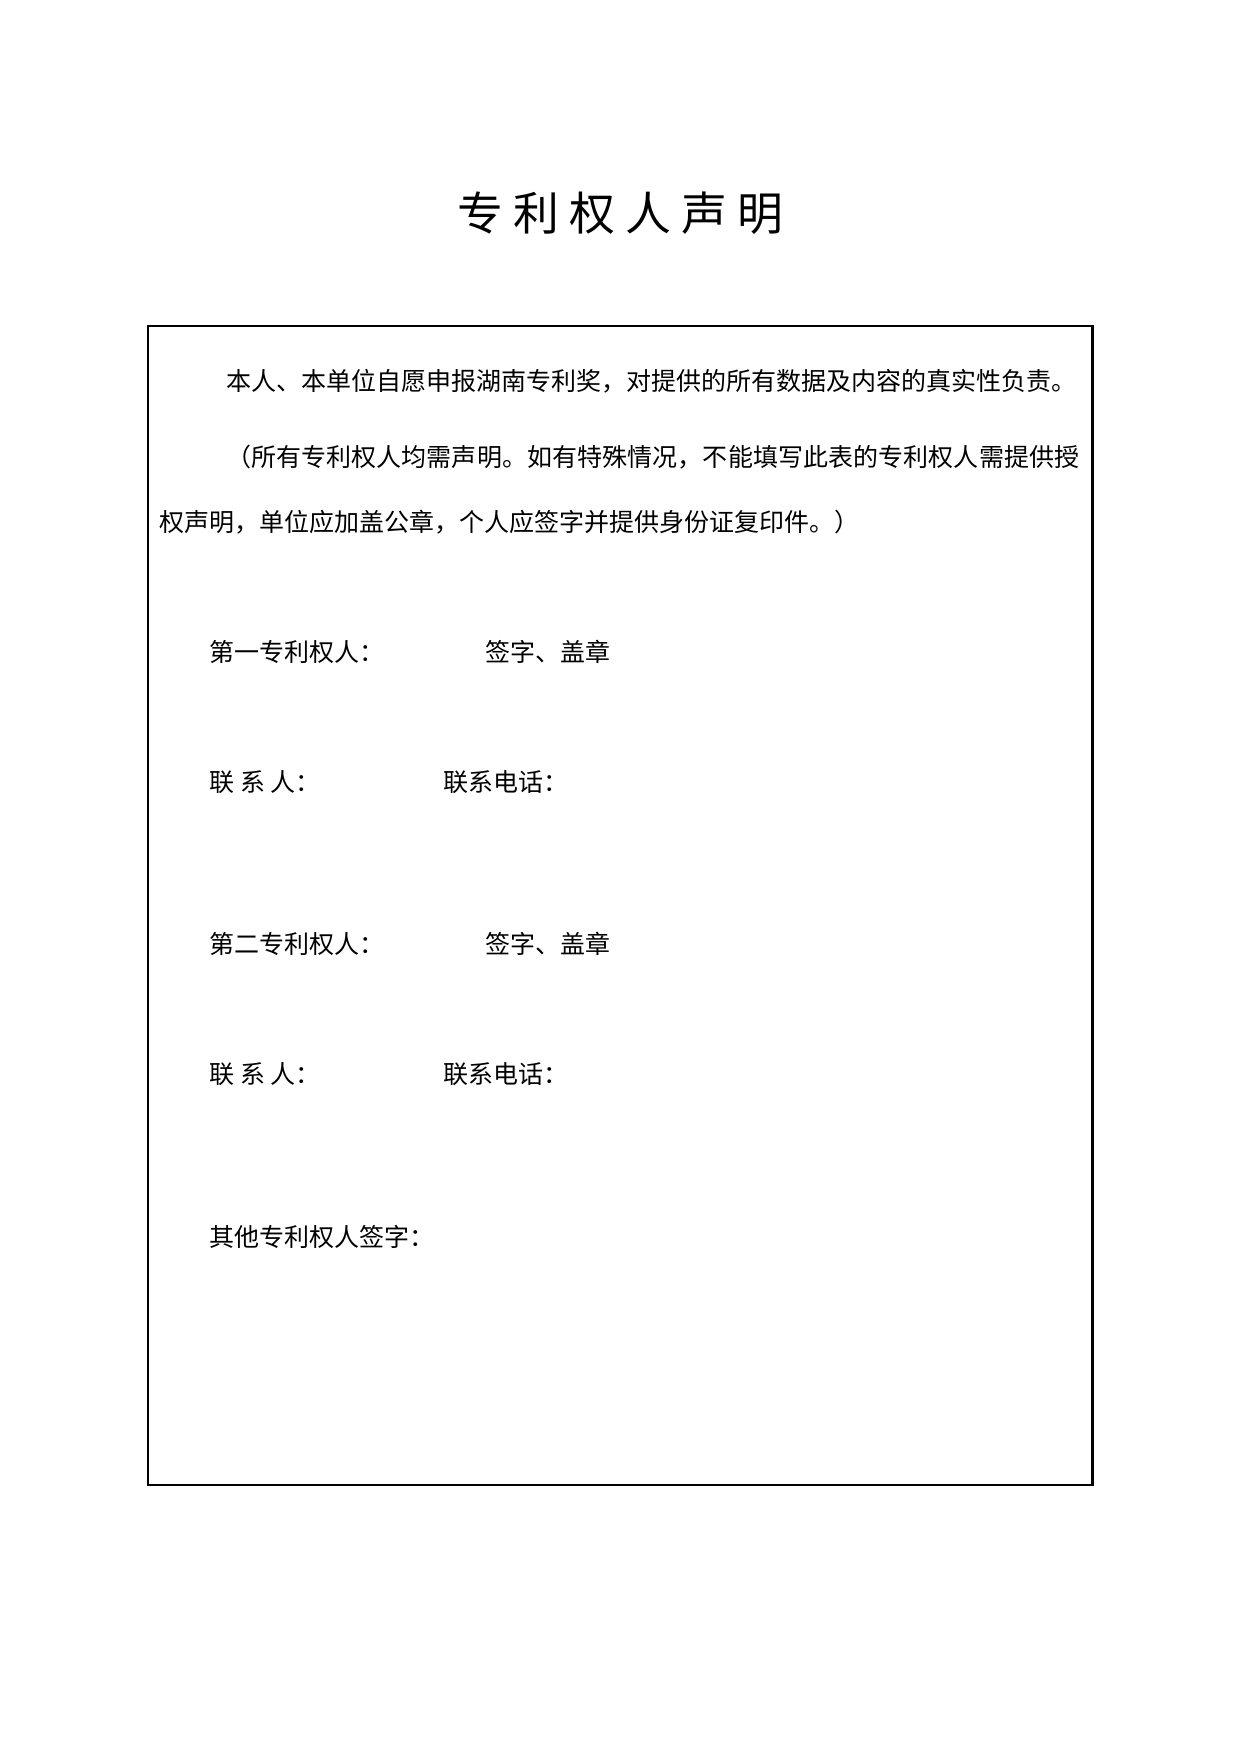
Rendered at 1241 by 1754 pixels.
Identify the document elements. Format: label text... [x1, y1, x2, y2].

table_header 本人、本单位自愿申报湖南专利奖，对提供的所有数据及内容的真实性负责。 （所有专利权人均需声明。如有特殊情况，不能填写此表的专利权人需提供授权声明，单位应加盖公章，个人应签字并提供身份证复印件。） 第一专利权人： 签字、盖章 联 系 人： 联系电话： 第二专利权人： 签字、盖章 联 系 人： 联系电话： 其他专利权人签字： [149, 327, 1091, 1484]
text 专 利 权 人 声 明 [187, 162, 1053, 259]
